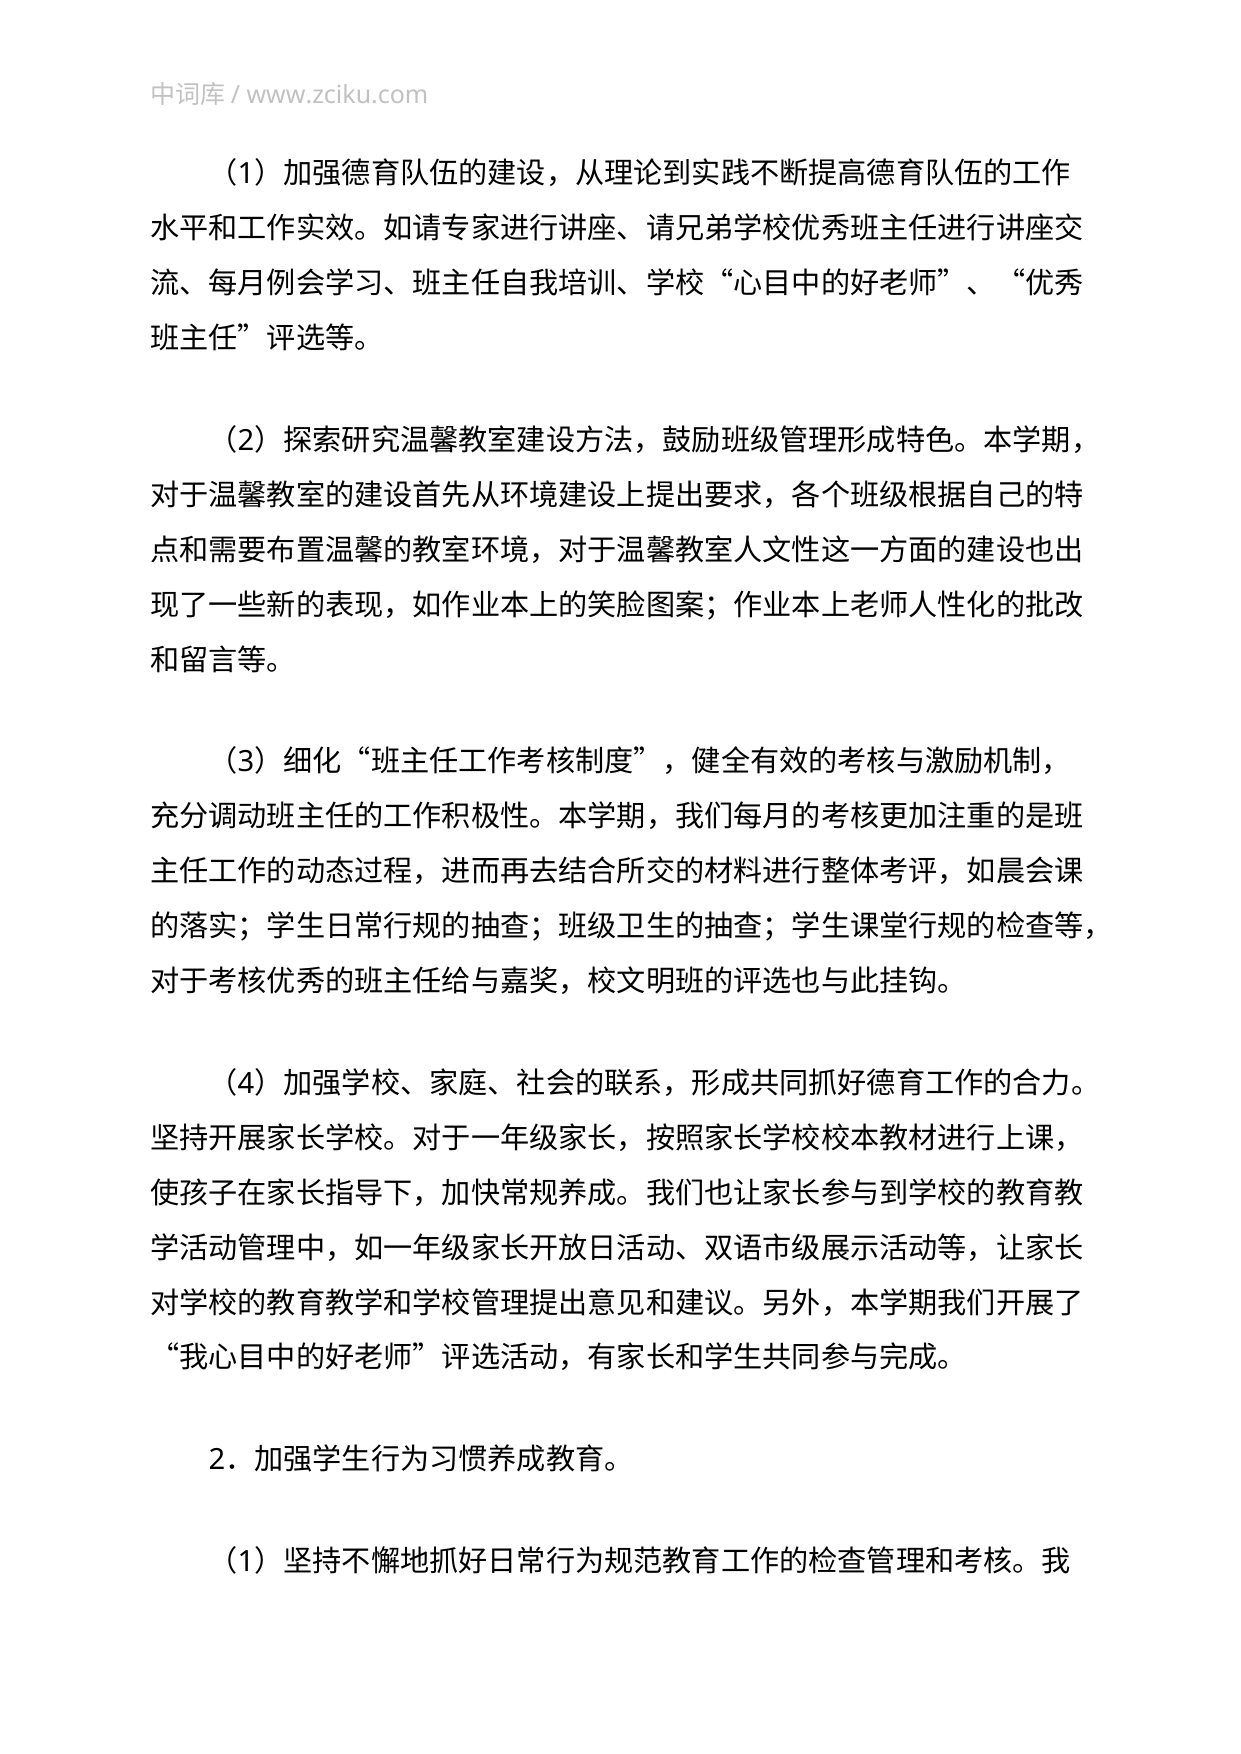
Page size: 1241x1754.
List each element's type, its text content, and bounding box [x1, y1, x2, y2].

text （1）加强德育队伍的建设，从理论到实践不断提高德育队伍的工作水平和工作实效。如请专家进行讲座、请兄弟学校优秀班主任进行讲座交流、每月例会学习、班主任自我培训、学校“心目中的好老师”、“优秀班主任”评选等。 [150, 150, 1090, 357]
text （4）加强学校、家庭、社会的联系，形成共同抓好德育工作的合力。坚持开展家长学校。对于一年级家长，按照家长学校校本教材进行上课，使孩子在家长指导下，加快常规养成。我们也让家长参与到学校的教育教学活动管理中，如一年级家长开放日活动、双语市级展示活动等，让家长对学校的教育教学和学校管理提出意见和建议。另外，本学期我们开展了“我心目中的好老师”评选活动，有家长和学生共同参与完成。 [150, 1059, 1090, 1376]
text （3）细化“班主任工作考核制度”，健全有效的考核与激励机制，充分调动班主任的工作积极性。本学期，我们每月的考核更加注重的是班主任工作的动态过程，进而再去结合所交的材料进行整体考评，如晨会课的落实；学生日常行规的抽查；班级卫生的抽查；学生课堂行规的检查等，对于考核优秀的班主任给与嘉奖，校文明班的评选也与此挂钩。 [150, 738, 1090, 1000]
text 2．加强学生行为习惯养成教育。 [150, 1436, 1090, 1478]
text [150, 1538, 1090, 1580]
text （2）探索研究温馨教室建设方法，鼓励班级管理形成特色。本学期，对于温馨教室的建设首先从环境建设上提出要求，各个班级根据自己的特点和需要布置温馨的教室环境，对于温馨教室人文性这一方面的建设也出现了一些新的表现，如作业本上的笑脸图案；作业本上老师人性化的批改和留言等。 [150, 417, 1090, 678]
